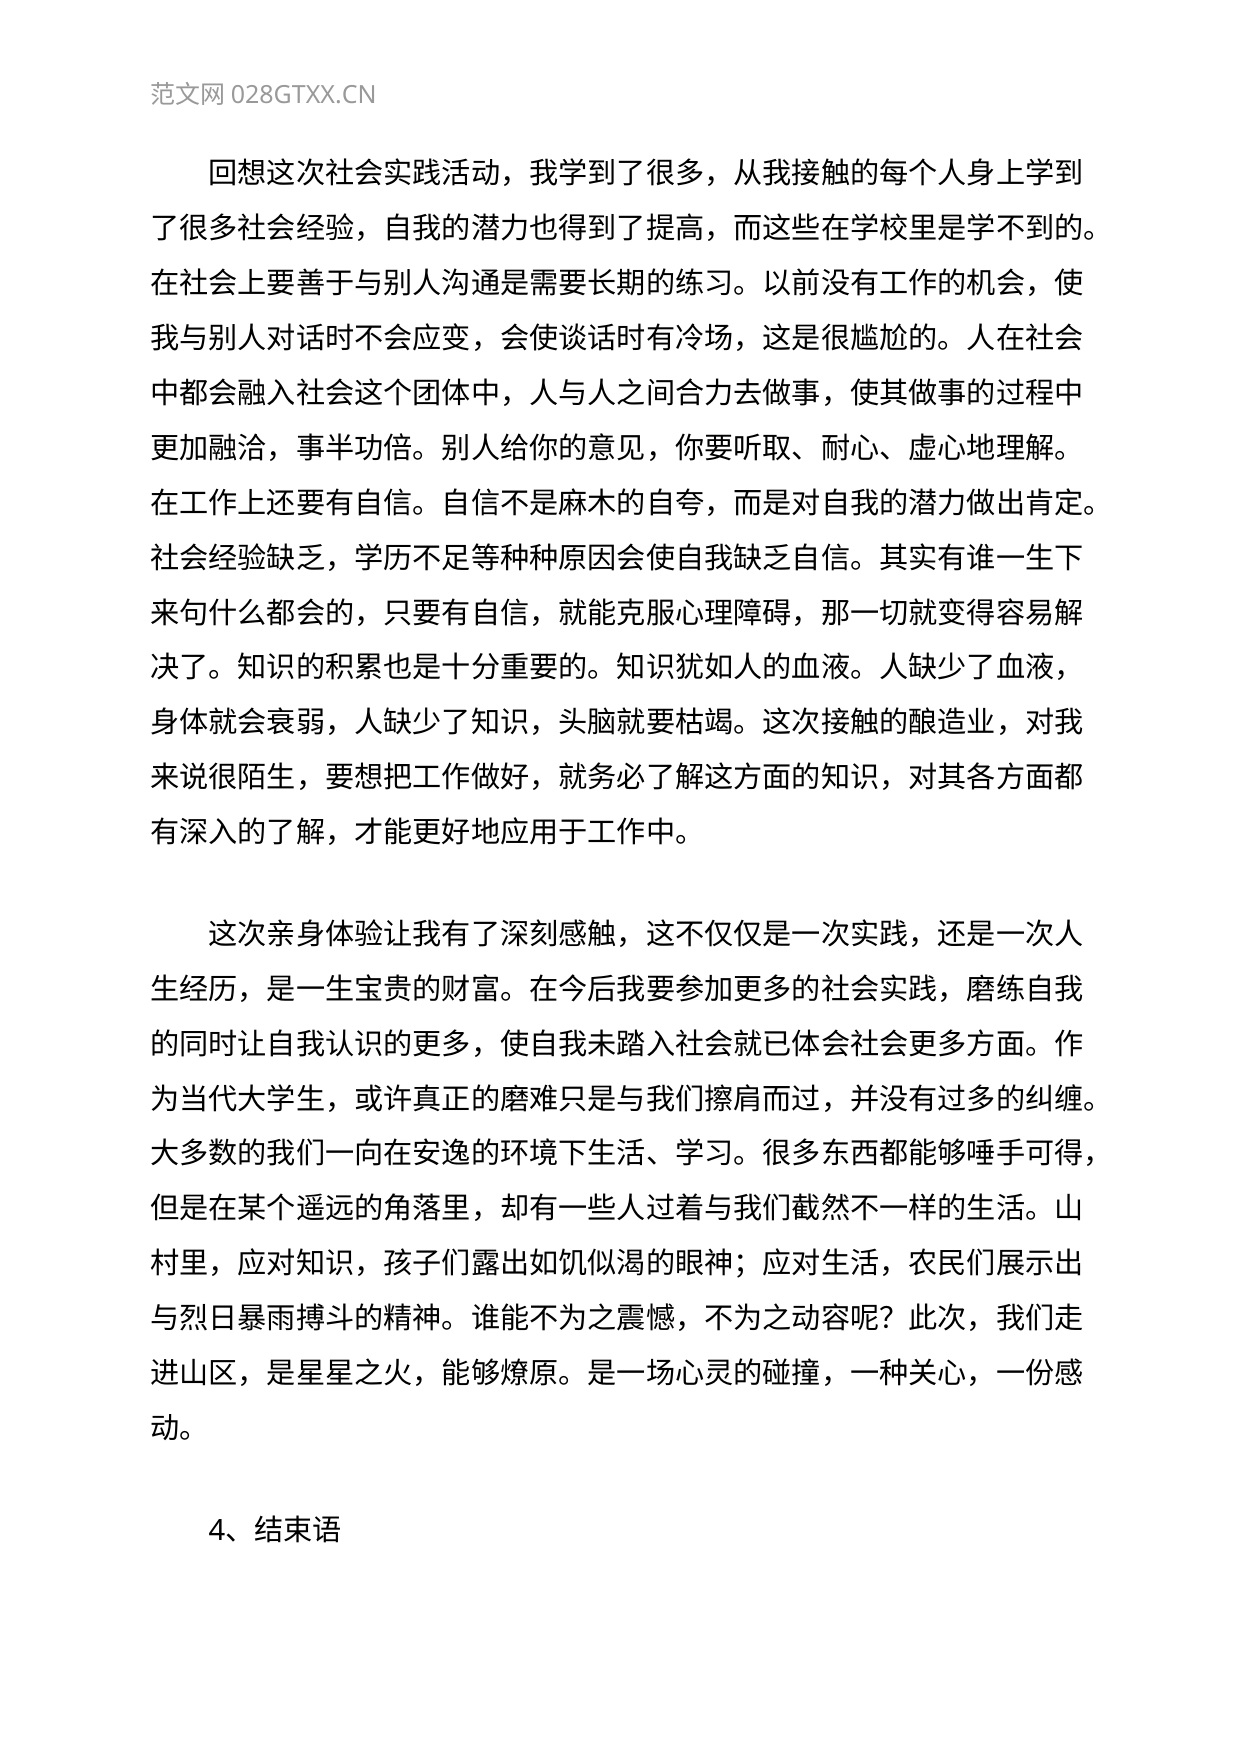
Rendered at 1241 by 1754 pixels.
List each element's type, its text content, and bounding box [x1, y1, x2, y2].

text 这次亲身体验让我有了深刻感触，这不仅仅是一次实践，还是一次人生经历，是一生宝贵的财富。在今后我要参加更多的社会实践，磨练自我的同时让自我认识的更多，使自我未踏入社会就已体会社会更多方面。作为当代大学生，或许真正的磨难只是与我们擦肩而过，并没有过多的纠缠。大多数的我们一向在安逸的环境下生活、学习。很多东西都能够唾手可得，但是在某个遥远的角落里，却有一些人过着与我们截然不一样的生活。山村里，应对知识，孩子们露出如饥似渴的眼神；应对生活，农民们展示出与烈日暴雨搏斗的精神。谁能不为之震憾，不为之动容呢？此次，我们走进山区，是星星之火，能够燎原。是一场心灵的碰撞，一种关心，一份感动。 [150, 911, 1090, 1447]
text 回想这次社会实践活动，我学到了很多，从我接触的每个人身上学到了很多社会经验，自我的潜力也得到了提高，而这些在学校里是学不到的。在社会上要善于与别人沟通是需要长期的练习。以前没有工作的机会，使我与别人对话时不会应变，会使谈话时有冷场，这是很尴尬的。人在社会中都会融入社会这个团体中，人与人之间合力去做事，使其做事的过程中更加融洽，事半功倍。别人给你的意见，你要听取、耐心、虚心地理解。在工作上还要有自信。自信不是麻木的自夸，而是对自我的潜力做出肯定。社会经验缺乏，学历不足等种种原因会使自我缺乏自信。其实有谁一生下来句什么都会的，只要有自信，就能克服心理障碍，那一切就变得容易解决了。知识的积累也是十分重要的。知识犹如人的血液。人缺少了血液，身体就会衰弱，人缺少了知识，头脑就要枯竭。这次接触的酿造业，对我来说很陌生，要想把工作做好，就务必了解这方面的知识，对其各方面都有深入的了解，才能更好地应用于工作中。 [150, 150, 1090, 851]
text 4、结束语 [150, 1506, 1090, 1549]
